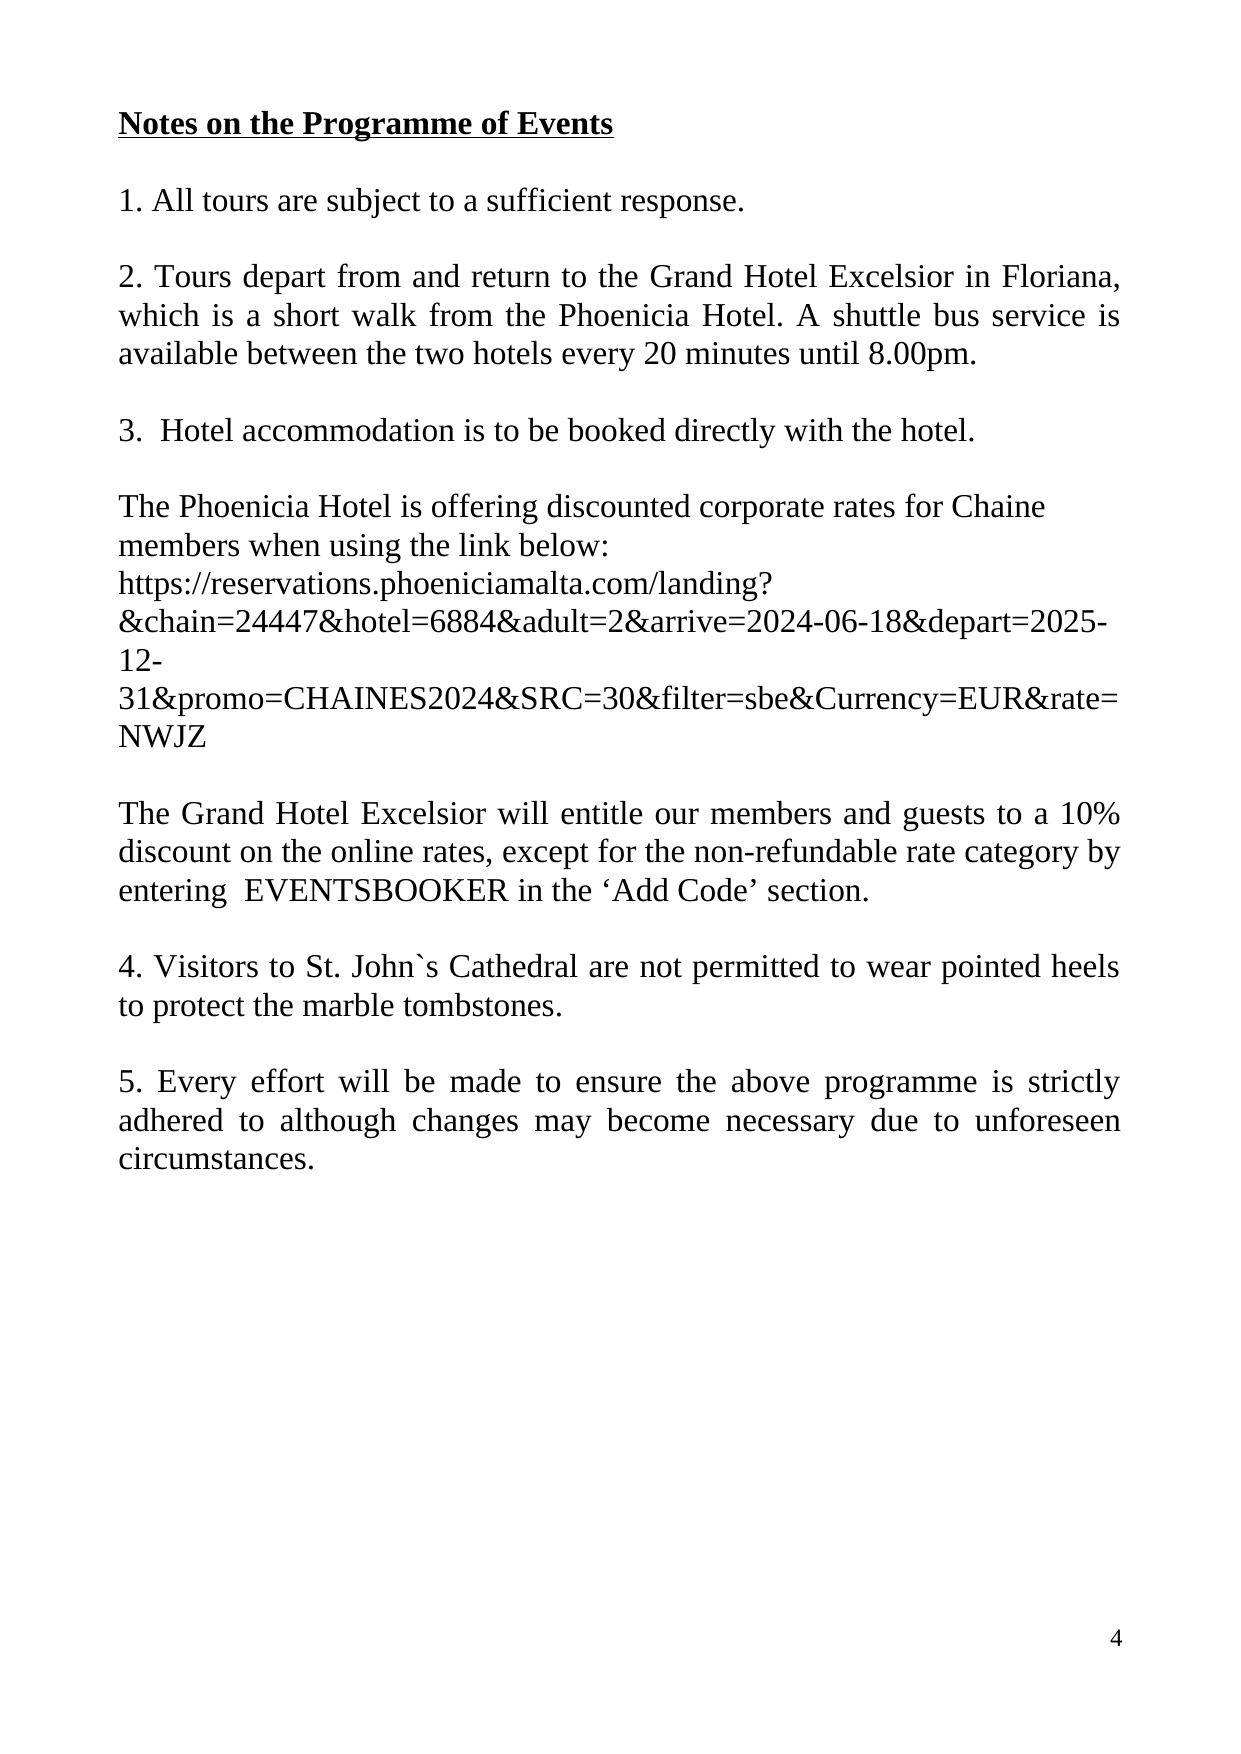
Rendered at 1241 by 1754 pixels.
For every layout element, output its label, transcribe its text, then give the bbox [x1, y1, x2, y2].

text The Phoenicia Hotel is offering discounted corporate rates for Chaine members when using the link below: [118, 487, 1122, 563]
text 3. Hotel accommodation is to be booked directly with the hotel. [118, 410, 1122, 448]
text 2. Tours depart from and return to the Grand Hotel Excelsior in Floriana, which is a short walk from the Phoenicia Hotel. A shuttle bus service is available between the two hotels every 20 minutes until 8.00pm. [118, 257, 1122, 372]
text 4. Visitors to St. John`s Cathedral are not permitted to wear pointed heels to protect the marble tombstones. [118, 947, 1122, 1023]
text 1. All tours are subject to a sufficient response. [118, 180, 1122, 218]
text The Grand Hotel Excelsior will entitle our members and guests to a 10% discount on the online rates, except for the non-refundable rate category by entering EVENTSBOOKER in the ‘Add Code’ section. [118, 793, 1122, 908]
text https://reservations.phoeniciamalta.com/landing?&chain=24447&hotel=6884&adult=2&arrive=2024-06-18&depart=2025-12-31&promo=CHAINES2024&SRC=30&filter=sbe&Currency=EUR&rate=NWJZ [118, 563, 1122, 755]
text 5. Every effort will be made to ensure the above programme is strictly adhered to although changes may become necessary due to unforeseen circumstances. [118, 1062, 1122, 1177]
text Notes on the Programme of Events [118, 103, 1122, 142]
